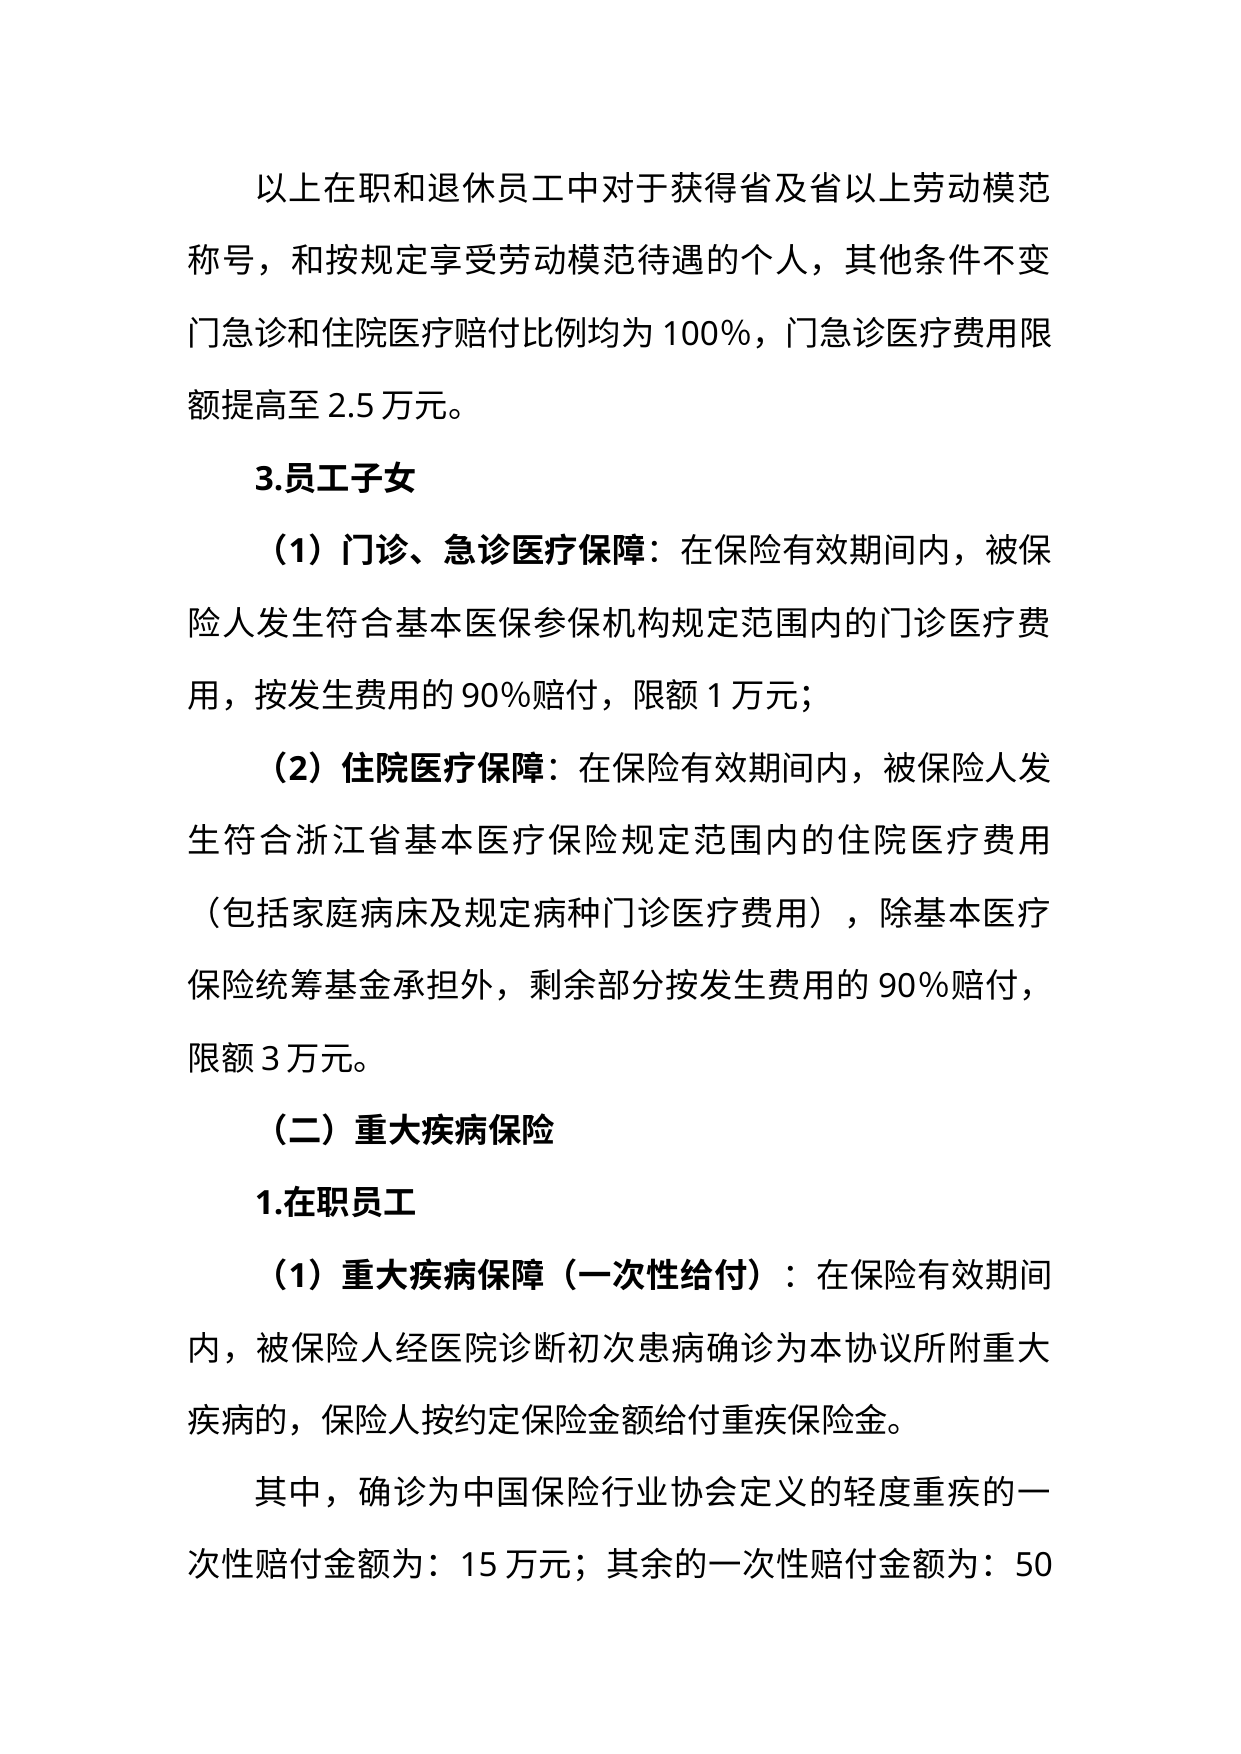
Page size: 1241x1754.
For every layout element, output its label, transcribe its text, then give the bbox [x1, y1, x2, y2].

text （2）住院医疗保障：在保险有效期间内，被保险人发生符合浙江省基本医疗保险规定范围内的住院医疗费用（包括家庭病床及规定病种门诊医疗费用），除基本医疗保险统筹基金承担外，剩余部分按发生费用的90％赔付，限额3万元。 [187, 742, 1053, 1080]
text 1.在职员工 [187, 1176, 1053, 1224]
text （1）门诊、急诊医疗保障：在保险有效期间内，被保险人发生符合基本医保参保机构规定范围内的门诊医疗费用，按发生费用的90％赔付，限额1万元； [187, 524, 1053, 717]
text 以上在职和退休员工中对于获得省及省以上劳动模范称号，和按规定享受劳动模范待遇的个人，其他条件不变，门急诊和住院医疗赔付比例均为100％，门急诊医疗费用限额提高至2.5万元。 [187, 162, 1053, 427]
text （二）重大疾病保险 [187, 1104, 1053, 1152]
text （1）重大疾病保障（一次性给付）：在保险有效期间内，被保险人经医院诊断初次患病确诊为本协议所附重大疾病的，保险人按约定保险金额给付重疾保险金。 [187, 1249, 1053, 1442]
text 3.员工子女 [187, 452, 1053, 500]
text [187, 1466, 1053, 1587]
